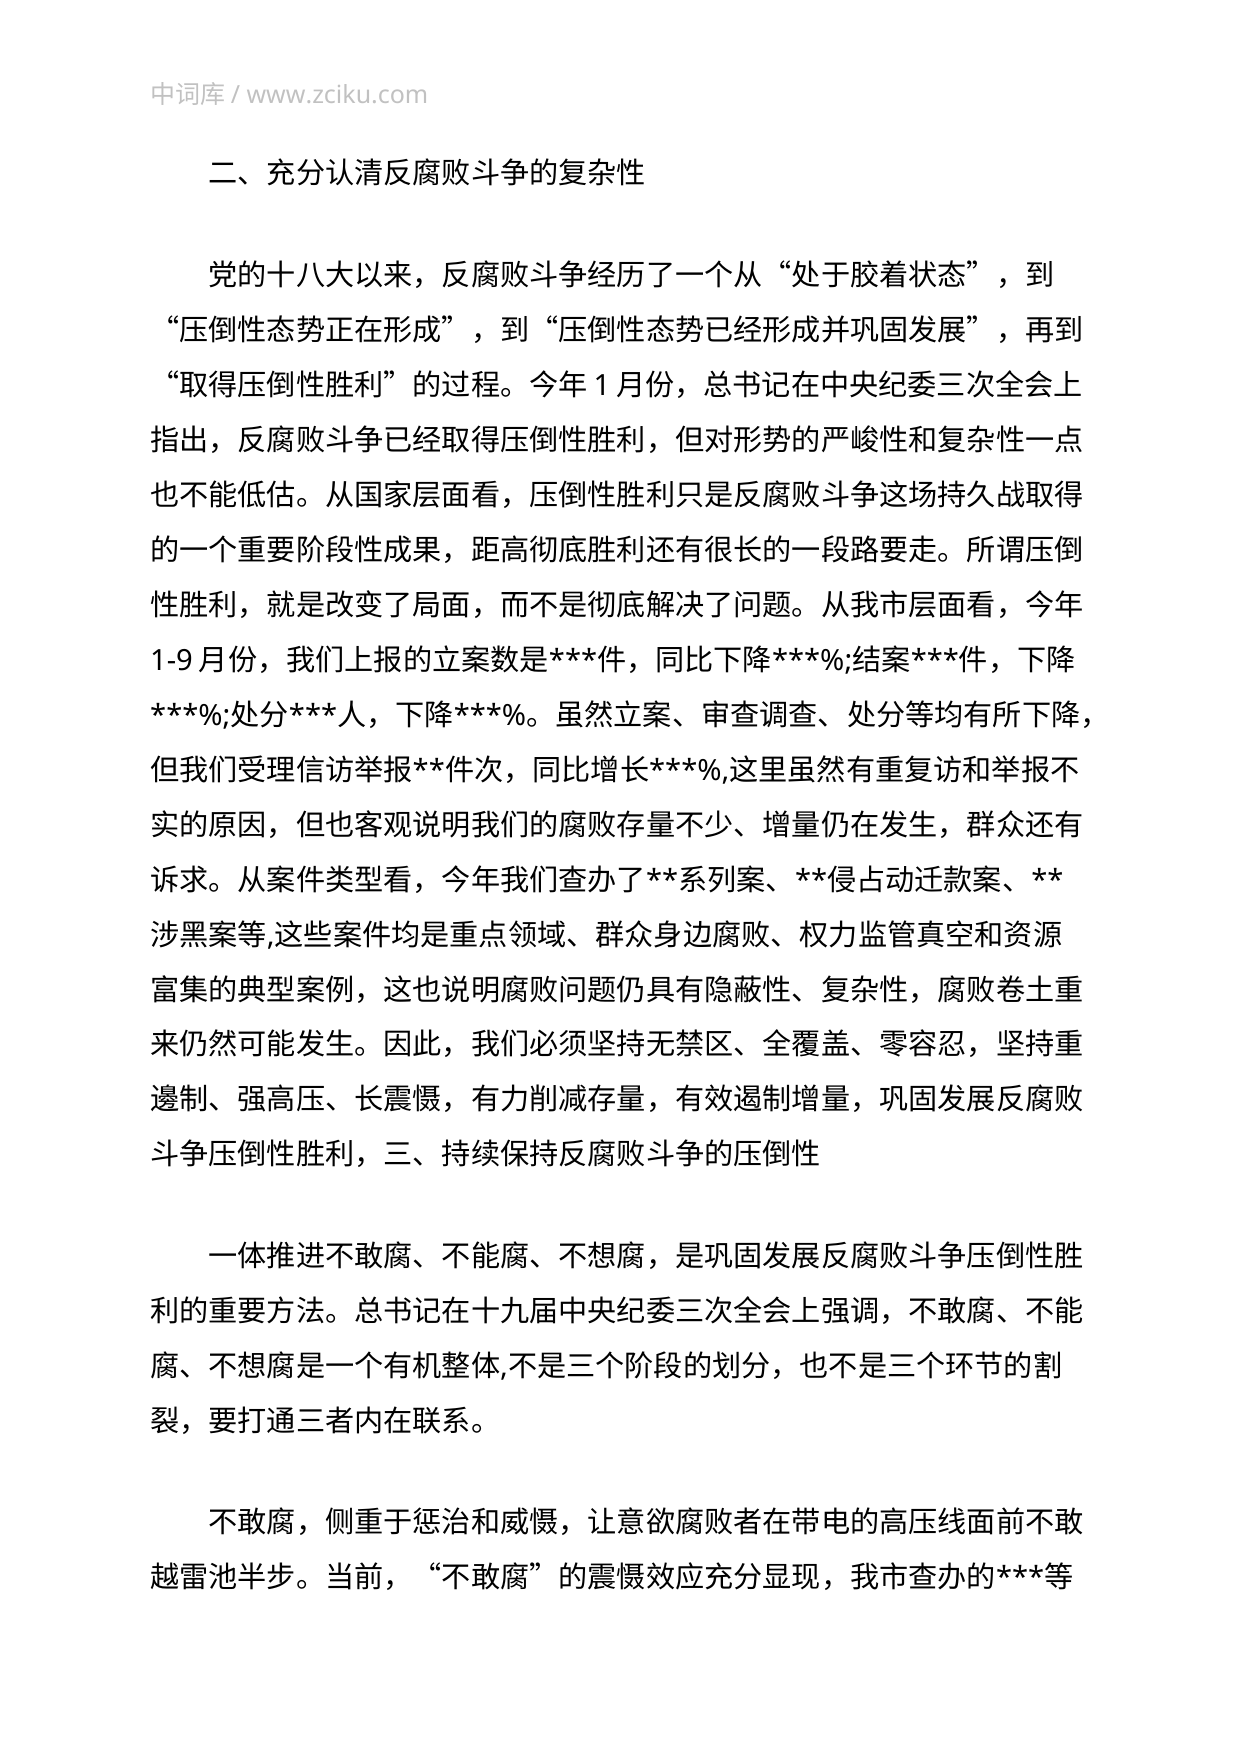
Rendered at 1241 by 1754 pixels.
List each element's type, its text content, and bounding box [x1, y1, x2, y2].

text 一体推进不敢腐、不能腐、不想腐，是巩固发展反腐败斗争压倒性胜利的重要方法。总书记在十九届中央纪委三次全会上强调，不敢腐、不能腐、不想腐是一个有机整体,不是三个阶段的划分，也不是三个环节的割裂，要打通三者内在联系。 [150, 1232, 1090, 1439]
text 党的十八大以来，反腐败斗争经历了一个从“处于胶着状态”，到“压倒性态势正在形成”，到“压倒性态势已经形成并巩固发展”，再到“取得压倒性胜利”的过程。今年1月份，总书记在中央纪委三次全会上指出，反腐败斗争已经取得压倒性胜利，但对形势的严峻性和复杂性一点也不能低估。从国家层面看，压倒性胜利只是反腐败斗争这场持久战取得的一个重要阶段性成果，距高彻底胜利还有很长的一段路要走。所谓压倒性胜利，就是改变了局面，而不是彻底解决了问题。从我市层面看，今年1-9月份，我们上报的立案数是***件，同比下降***%;结案***件，下降***%;处分***人，下降***%。虽然立案、审查调查、处分等均有所下降，但我们受理信访举报**件次，同比增长***%,这里虽然有重复访和举报不实的原因，但也客观说明我们的腐败存量不少、增量仍在发生，群众还有诉求。从案件类型看，今年我们查办了**系列案、**侵占动迁款案、**涉黑案等,这些案件均是重点领域、群众身边腐败、权力监管真空和资源富集的典型案例，这也说明腐败问题仍具有隐蔽性、复杂性，腐败卷土重来仍然可能发生。因此，我们必须坚持无禁区、全覆盖、零容忍，坚持重邊制、强高压、长震慑，有力削减存量，有效遏制增量，巩固发展反腐败斗争压倒性胜利，三、持续保持反腐败斗争的压倒性 [150, 252, 1090, 1173]
text 二、充分认清反腐败斗争的复杂性 [150, 150, 1090, 192]
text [150, 1499, 1090, 1596]
